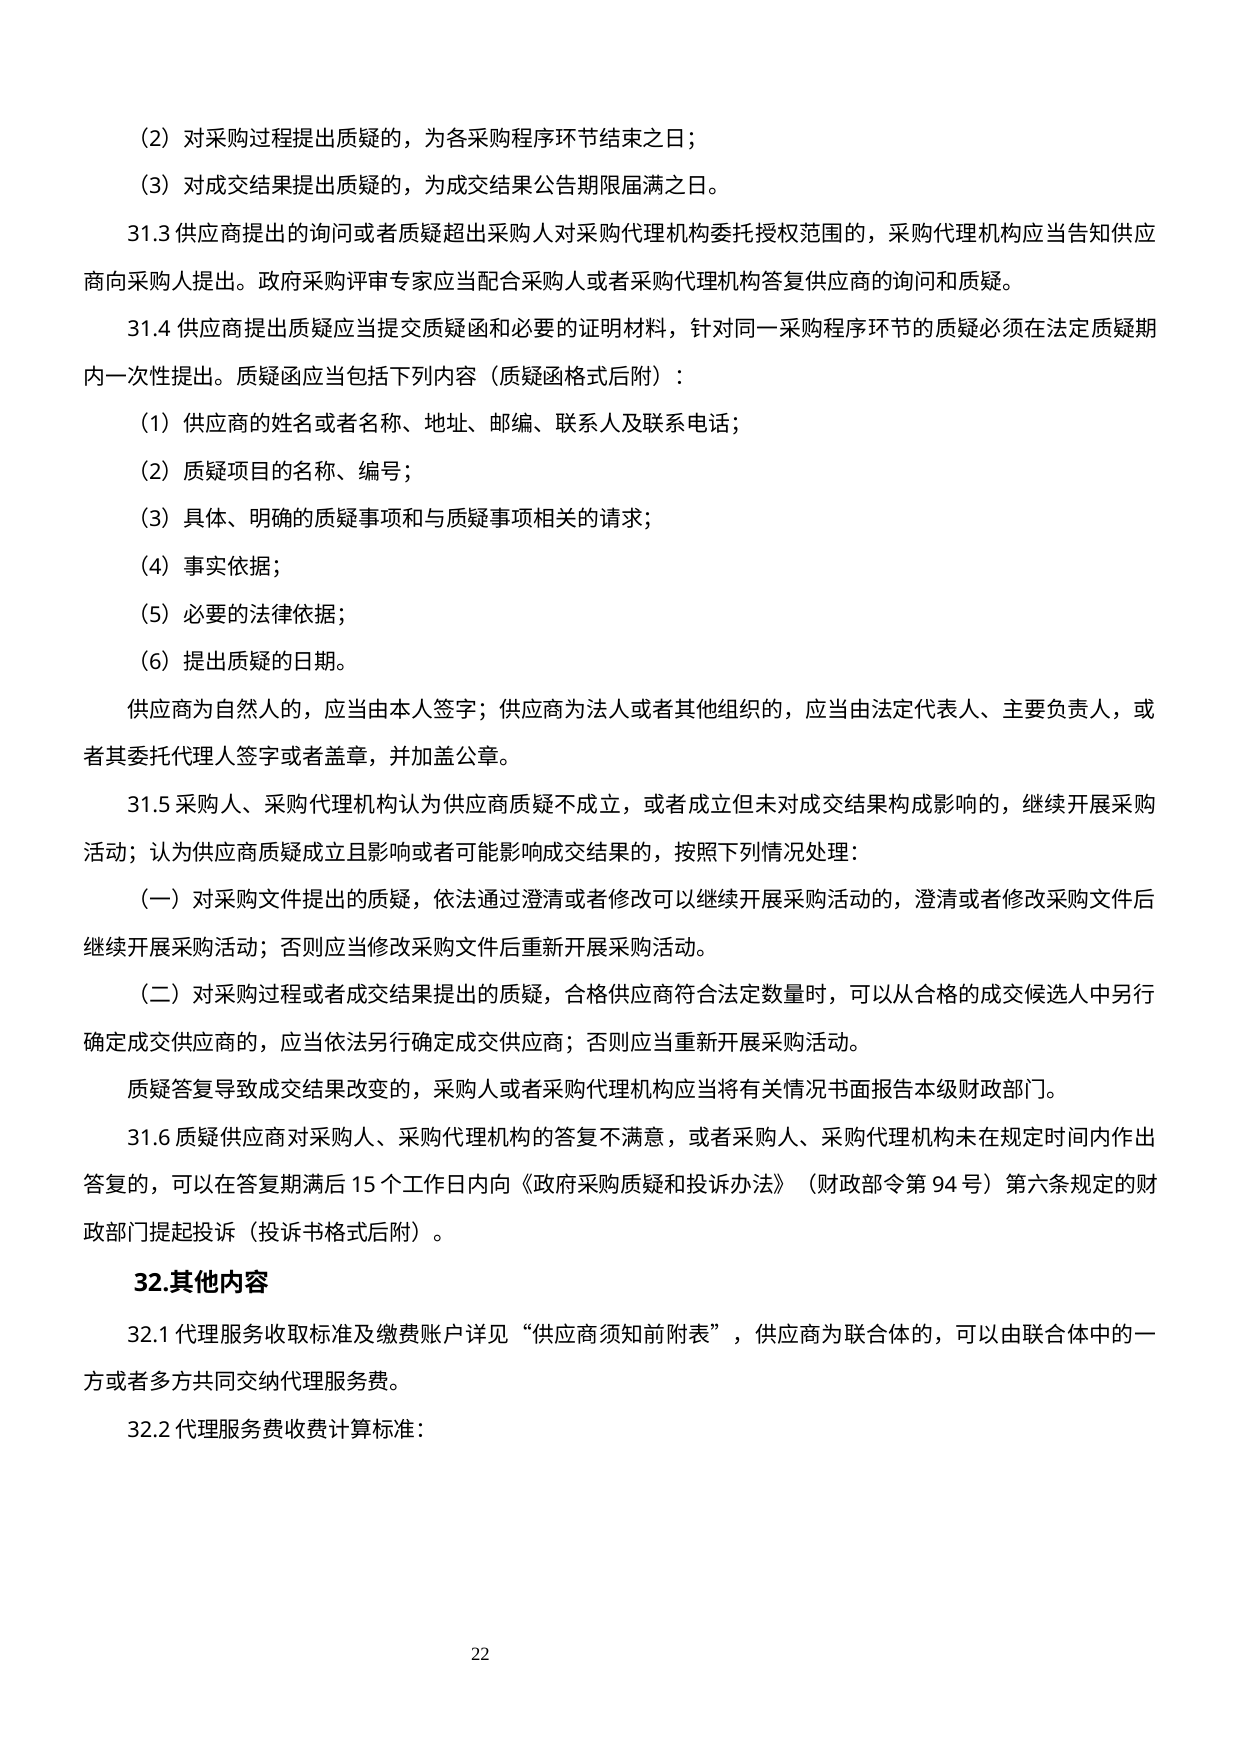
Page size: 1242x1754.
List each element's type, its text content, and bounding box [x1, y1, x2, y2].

text （2）质疑项目的名称、编号； [83, 454, 1158, 486]
text （二）对采购过程或者成交结果提出的质疑，合格供应商符合法定数量时，可以从合格的成交候选人中另行确定成交供应商的，应当依法另行确定成交供应商；否则应当重新开展采购活动。 [83, 977, 1158, 1056]
text 质疑答复导致成交结果改变的，采购人或者采购代理机构应当将有关情况书面报告本级财政部门。 [83, 1072, 1158, 1104]
text （4）事实依据； [83, 549, 1158, 581]
text （3）具体、明确的质疑事项和与质疑事项相关的请求； [83, 501, 1158, 533]
text （5）必要的法律依据； [83, 597, 1158, 628]
text （6）提出质疑的日期。 [83, 644, 1158, 676]
text 32.1代理服务收取标准及缴费账户详见“供应商须知前附表”，供应商为联合体的，可以由联合体中的一方或者多方共同交纳代理服务费。 [83, 1317, 1158, 1396]
text 32.2代理服务费收费计算标准： [83, 1412, 1158, 1443]
text （3）对成交结果提出质疑的，为成交结果公告期限届满之日。 [83, 168, 1158, 200]
text （2）对采购过程提出质疑的，为各采购程序环节结束之日； [83, 121, 1158, 153]
text （一）对采购文件提出的质疑，依法通过澄清或者修改可以继续开展采购活动的，澄清或者修改采购文件后继续开展采购活动；否则应当修改采购文件后重新开展采购活动。 [83, 882, 1158, 961]
text 31.6质疑供应商对采购人、采购代理机构的答复不满意，或者采购人、采购代理机构未在规定时间内作出答复的，可以在答复期满后15个工作日内向《政府采购质疑和投诉办法》（财政部令第94号）第六条规定的财政部门提起投诉（投诉书格式后附）。 [83, 1119, 1158, 1246]
text 31.5采购人、采购代理机构认为供应商质疑不成立，或者成立但未对成交结果构成影响的，继续开展采购活动；认为供应商质疑成立且影响或者可能影响成交结果的，按照下列情况处理： [83, 787, 1158, 866]
text 31.4 供应商提出质疑应当提交质疑函和必要的证明材料，针对同一采购程序环节的质疑必须在法定质疑期内一次性提出。质疑函应当包括下列内容（质疑函格式后附）： [83, 311, 1158, 390]
text 31.3供应商提出的询问或者质疑超出采购人对采购代理机构委托授权范围的，采购代理机构应当告知供应商向采购人提出。政府采购评审专家应当配合采购人或者采购代理机构答复供应商的询问和质疑。 [83, 216, 1158, 295]
text （1）供应商的姓名或者名称、地址、邮编、联系人及联系电话； [83, 406, 1158, 438]
text 32.其他内容 [83, 1262, 1158, 1298]
text 供应商为自然人的，应当由本人签字；供应商为法人或者其他组织的，应当由法定代表人、主要负责人，或者其委托代理人签字或者盖章，并加盖公章。 [83, 692, 1158, 771]
